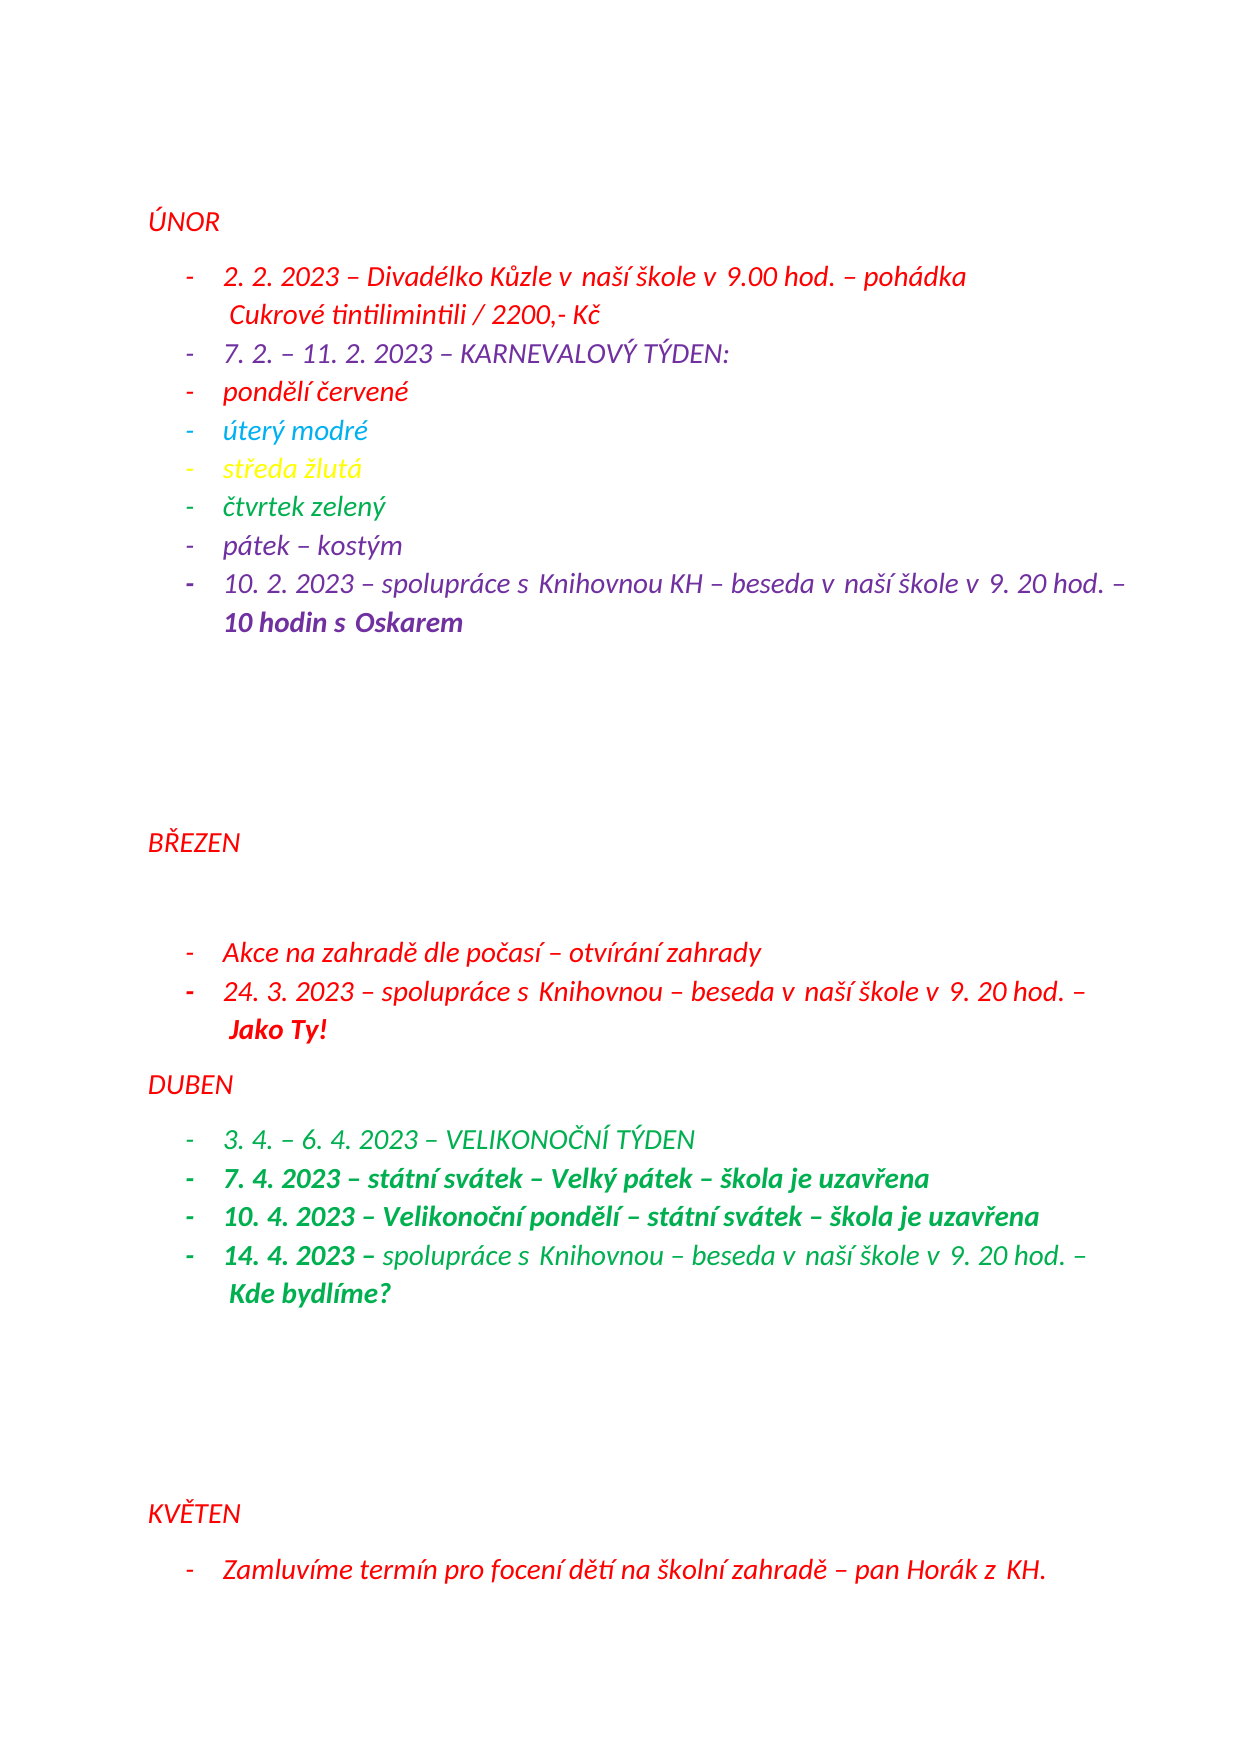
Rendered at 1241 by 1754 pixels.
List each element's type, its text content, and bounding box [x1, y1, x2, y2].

list 2. 2. 2023 – Divadélko Kůzle v naší škole v 9.00 hod. – pohádka [185, 258, 1152, 293]
list Kde bydlíme? [223, 1275, 1152, 1311]
list Cukrové tintilimintili / 2200,- Kč [223, 296, 1152, 332]
list pondělí červené [185, 373, 1152, 409]
list úterý modré [185, 412, 1152, 447]
list Akce na zahradě dle počasí – otvírání zahrady [185, 934, 1152, 970]
list Jako Ty! [223, 1011, 1152, 1047]
list středa žlutá [185, 450, 1152, 486]
text ÚNOR [148, 203, 1152, 238]
list 3. 4. – 6. 4. 2023 – VELIKONOČNÍ TÝDEN [185, 1121, 1152, 1157]
text KVĚTEN [148, 1496, 1152, 1531]
list pátek – kostým [185, 527, 1152, 562]
list 14. 4. 2023 – spolupráce s Knihovnou – beseda v naší škole v 9. 20 hod. – [185, 1237, 1152, 1272]
list čtvrtek zelený [185, 488, 1152, 524]
list 10. 4. 2023 – Velikonoční pondělí – státní svátek – škola je uzavřena [185, 1198, 1152, 1234]
text BŘEZEN [148, 824, 1152, 860]
list Zamluvíme termín pro focení dětí na školní zahradě – pan Horák z KH. [185, 1551, 1152, 1586]
text DUBEN [148, 1066, 1152, 1102]
list 10. 2. 2023 – spolupráce s Knihovnou KH – beseda v naší škole v 9. 20 hod. – 10 hodin s Oskarem [185, 565, 1152, 639]
list 7. 2. – 11. 2. 2023 – KARNEVALOVÝ TÝDEN: [185, 335, 1152, 370]
list 24. 3. 2023 – spolupráce s Knihovnou – beseda v naší škole v 9. 20 hod. – [185, 973, 1152, 1008]
list 7. 4. 2023 – státní svátek – Velký pátek – škola je uzavřena [185, 1160, 1152, 1196]
